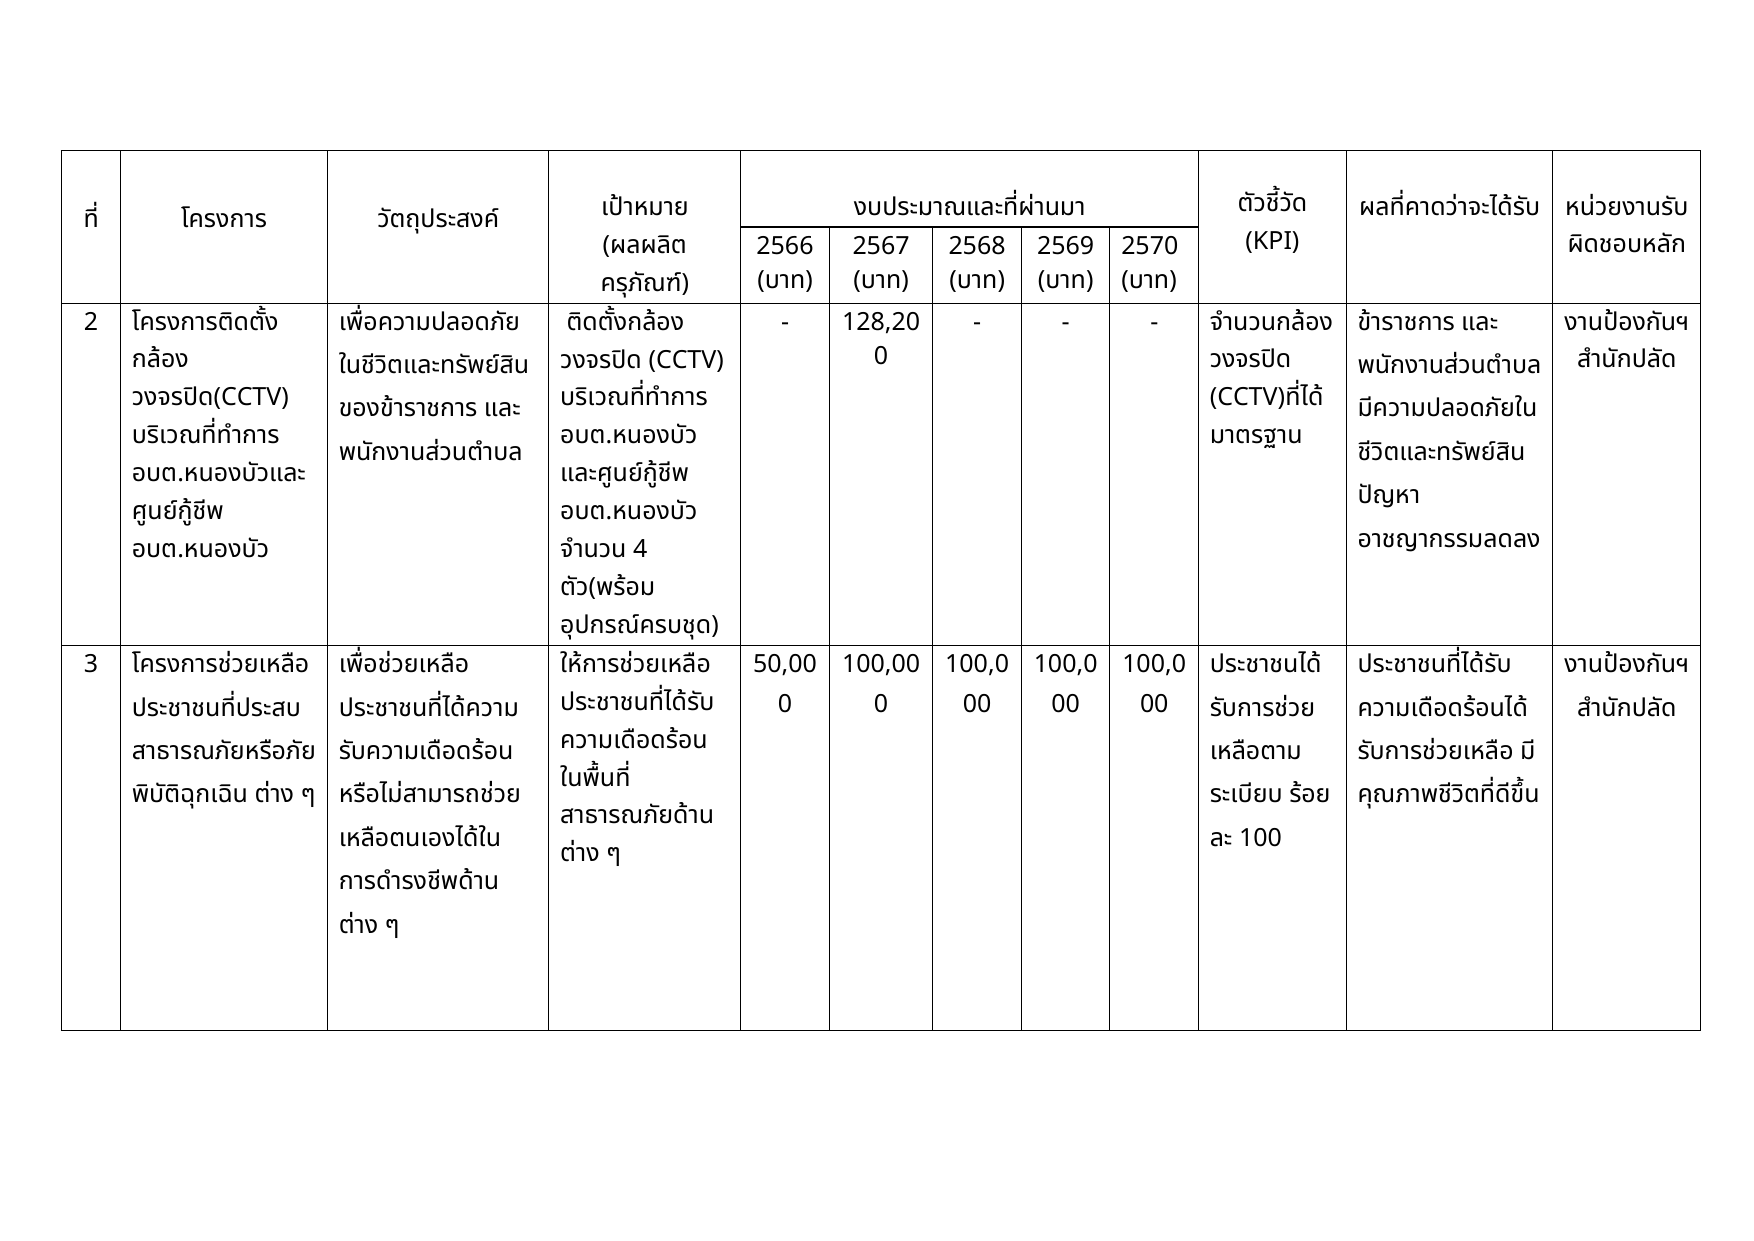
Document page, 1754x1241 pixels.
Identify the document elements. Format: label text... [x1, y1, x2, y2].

table_cell 2568 (บาท) [933, 228, 1021, 302]
table_cell 2567 (บาท) [830, 228, 932, 302]
table_header วัตถุประสงค์ [328, 151, 548, 302]
table_cell 100,000 [1022, 646, 1109, 1030]
table_cell เพื่อความปลอดภัยในชีวิตและทรัพย์สินของข้าราชการ และพนักงานส่วนตำบล [328, 304, 548, 645]
table_cell - [1022, 304, 1109, 645]
table_cell ให้การช่วยเหลือประชาชนที่ได้รับความเดือดร้อนในพื้นที่สาธารณภัยด้านต่าง ๆ [549, 646, 740, 1030]
table_cell 100,000 [1110, 646, 1198, 1030]
table_cell 50,000 [741, 646, 829, 1030]
table_cell 100,000 [830, 646, 932, 1030]
table_cell งานป้องกันฯสำนักปลัด [1553, 304, 1700, 645]
table_header ที่ [62, 151, 120, 302]
table_cell โครงการติดตั้งกล้องวงจรปิด(CCTV) บริเวณที่ทำการ อบต.หนองบัวและศูนย์กู้ชีพ อบต.หนองบัว [121, 304, 327, 645]
table_cell 3 [62, 646, 120, 1030]
table_cell 128,200 [830, 304, 932, 645]
table_cell - [741, 304, 829, 645]
table_cell 2 [62, 304, 120, 645]
table_cell 2566 (บาท) [741, 228, 829, 302]
table_cell 2570 (บาท) [1110, 228, 1198, 302]
table_cell ข้าราชการ และพนักงานส่วนตำบล มีความปลอดภัยในชีวิตและทรัพย์สิน ปัญหาอาชญากรรมลดลง [1347, 304, 1552, 645]
table_cell - [933, 304, 1021, 645]
table_cell 100,000 [933, 646, 1021, 1030]
table_cell โครงการช่วยเหลือประชาชนที่ประสบสาธารณภัยหรือภัยพิบัติฉุกเฉิน ต่าง ๆ [121, 646, 327, 1030]
table_cell ประชาชนที่ได้รับความเดือดร้อนได้รับการช่วยเหลือ มีคุณภาพชีวิตที่ดีขึ้น [1347, 646, 1552, 1030]
table_cell - [1110, 304, 1198, 645]
table_cell จำนวนกล้องวงจรปิด (CCTV)ที่ได้มาตรฐาน [1199, 304, 1346, 645]
table_header ตัวชี้วัด (KPI) [1199, 151, 1346, 302]
table_cell เพื่อช่วยเหลือประชาชนที่ได้ความรับความเดือดร้อนหรือไม่สามารถช่วยเหลือตนเองได้ในการดำรงชีพด้านต่าง ๆ [328, 646, 548, 1030]
table_cell งานป้องกันฯสำนักปลัด [1553, 646, 1700, 1030]
table_header โครงการ [121, 151, 327, 302]
table_header หน่วยงานรับผิดชอบหลัก [1553, 151, 1700, 302]
table_header ผลที่คาดว่าจะได้รับ [1347, 151, 1552, 302]
table_cell ประชาชนได้รับการช่วยเหลือตามระเบียบ ร้อยละ 100 [1199, 646, 1346, 1030]
table_header เป้าหมาย (ผลผลิตครุภัณฑ์) [549, 151, 740, 302]
table_cell ติดตั้งกล้องวงจรปิด (CCTV) บริเวณที่ทำการ อบต.หนองบัวและศูนย์กู้ชีพ อบต.หนองบัว จำนวน 4 ตัว(พร้อมอุปกรณ์ครบชุด) [549, 304, 740, 645]
table_header งบประมาณและที่ผ่านมา [741, 151, 1198, 226]
table_cell 2569 (บาท) [1022, 228, 1109, 302]
